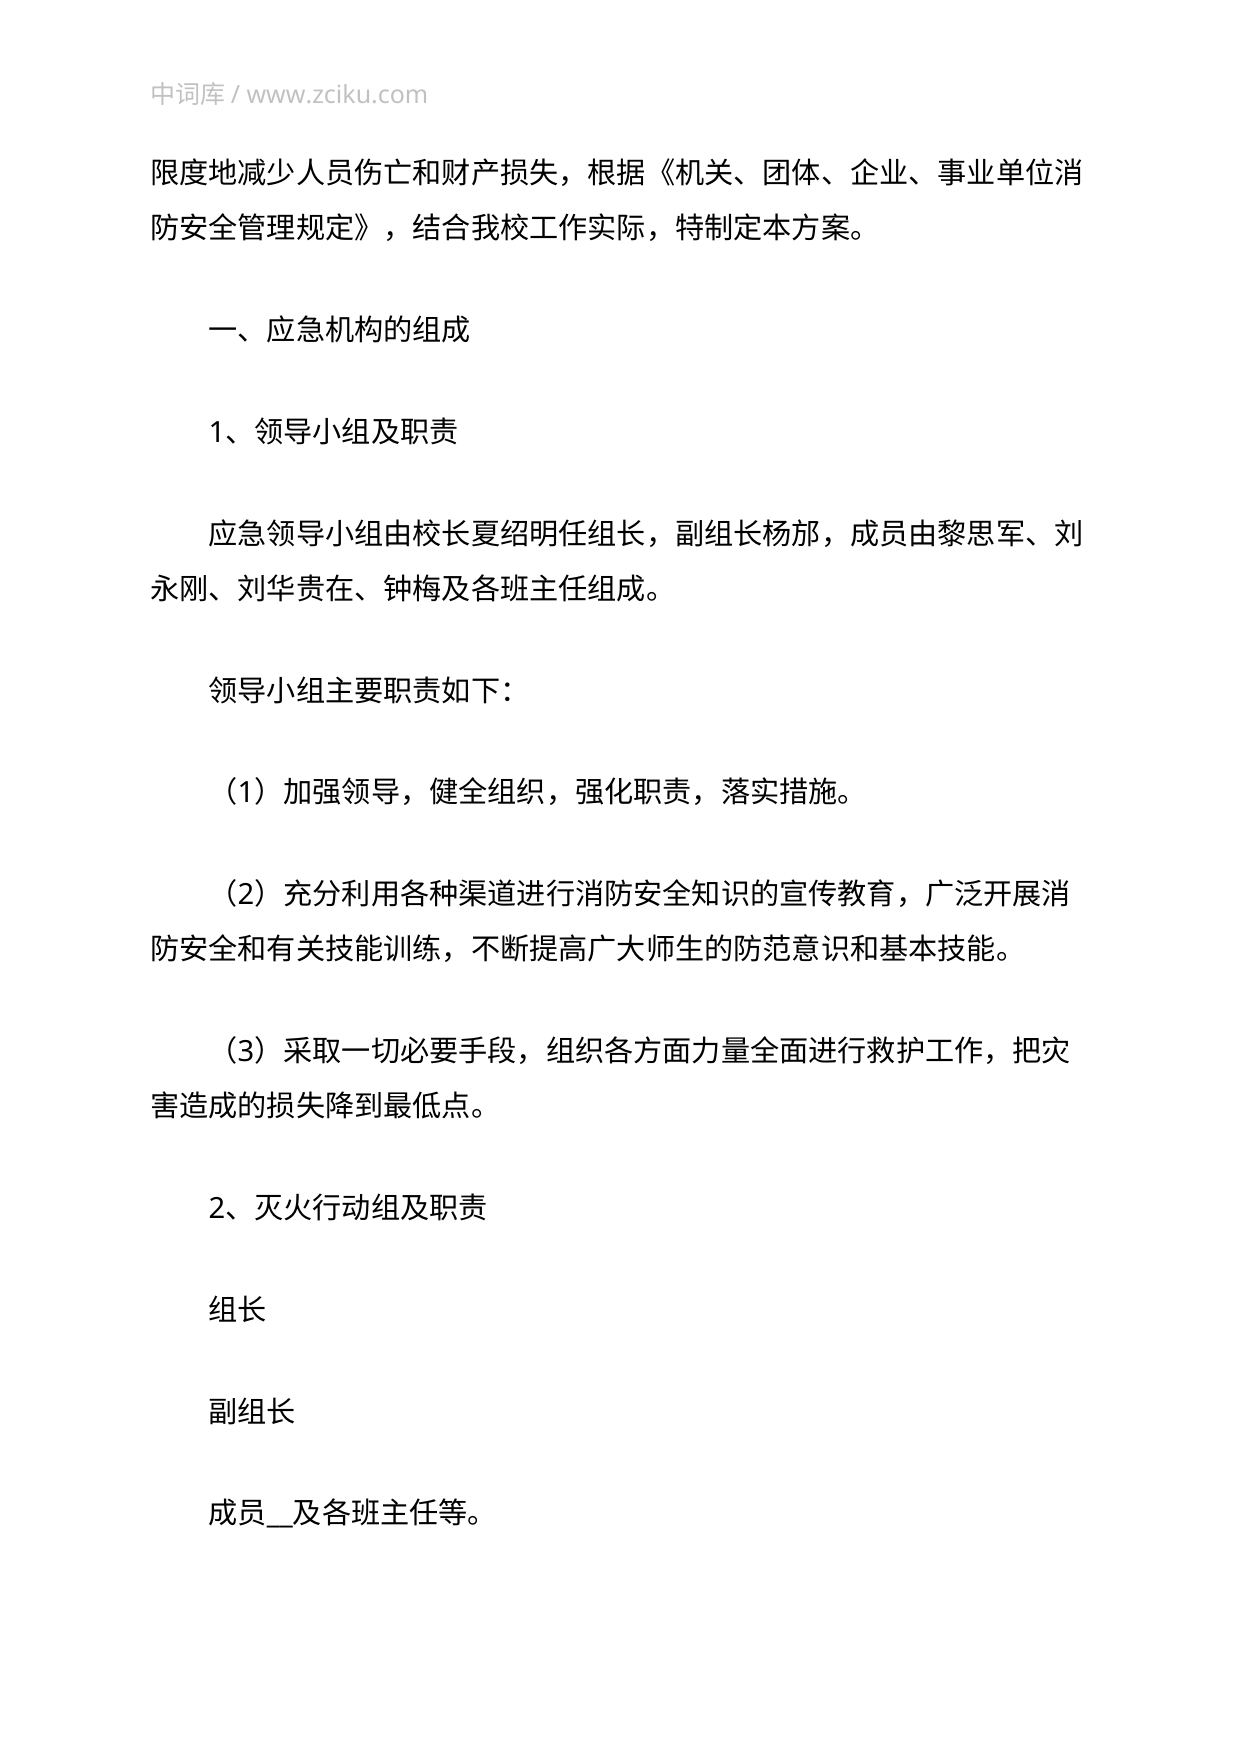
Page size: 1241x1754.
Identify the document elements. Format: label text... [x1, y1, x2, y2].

text （1）加强领导，健全组织，强化职责，落实措施。 [150, 769, 1090, 811]
text 1、领导小组及职责 [150, 408, 1090, 451]
text 成员__及各班主任等。 [150, 1490, 1090, 1532]
text （2）充分利用各种渠道进行消防安全知识的宣传教育，广泛开展消防安全和有关技能训练，不断提高广大师生的防范意识和基本技能。 [150, 871, 1090, 968]
text （3）采取一切必要手段，组织各方面力量全面进行救护工作，把灾害造成的损失降到最低点。 [150, 1028, 1090, 1125]
text 副组长 [150, 1388, 1090, 1430]
text 一、应急机构的组成 [150, 307, 1090, 349]
text 领导小组主要职责如下： [150, 667, 1090, 709]
text 2、灭火行动组及职责 [150, 1184, 1090, 1227]
text 应急领导小组由校长夏绍明任组长，副组长杨邡，成员由黎思军、刘永刚、刘华贵在、钟梅及各班主任组成。 [150, 510, 1090, 608]
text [150, 150, 1090, 247]
text 组长 [150, 1286, 1090, 1329]
